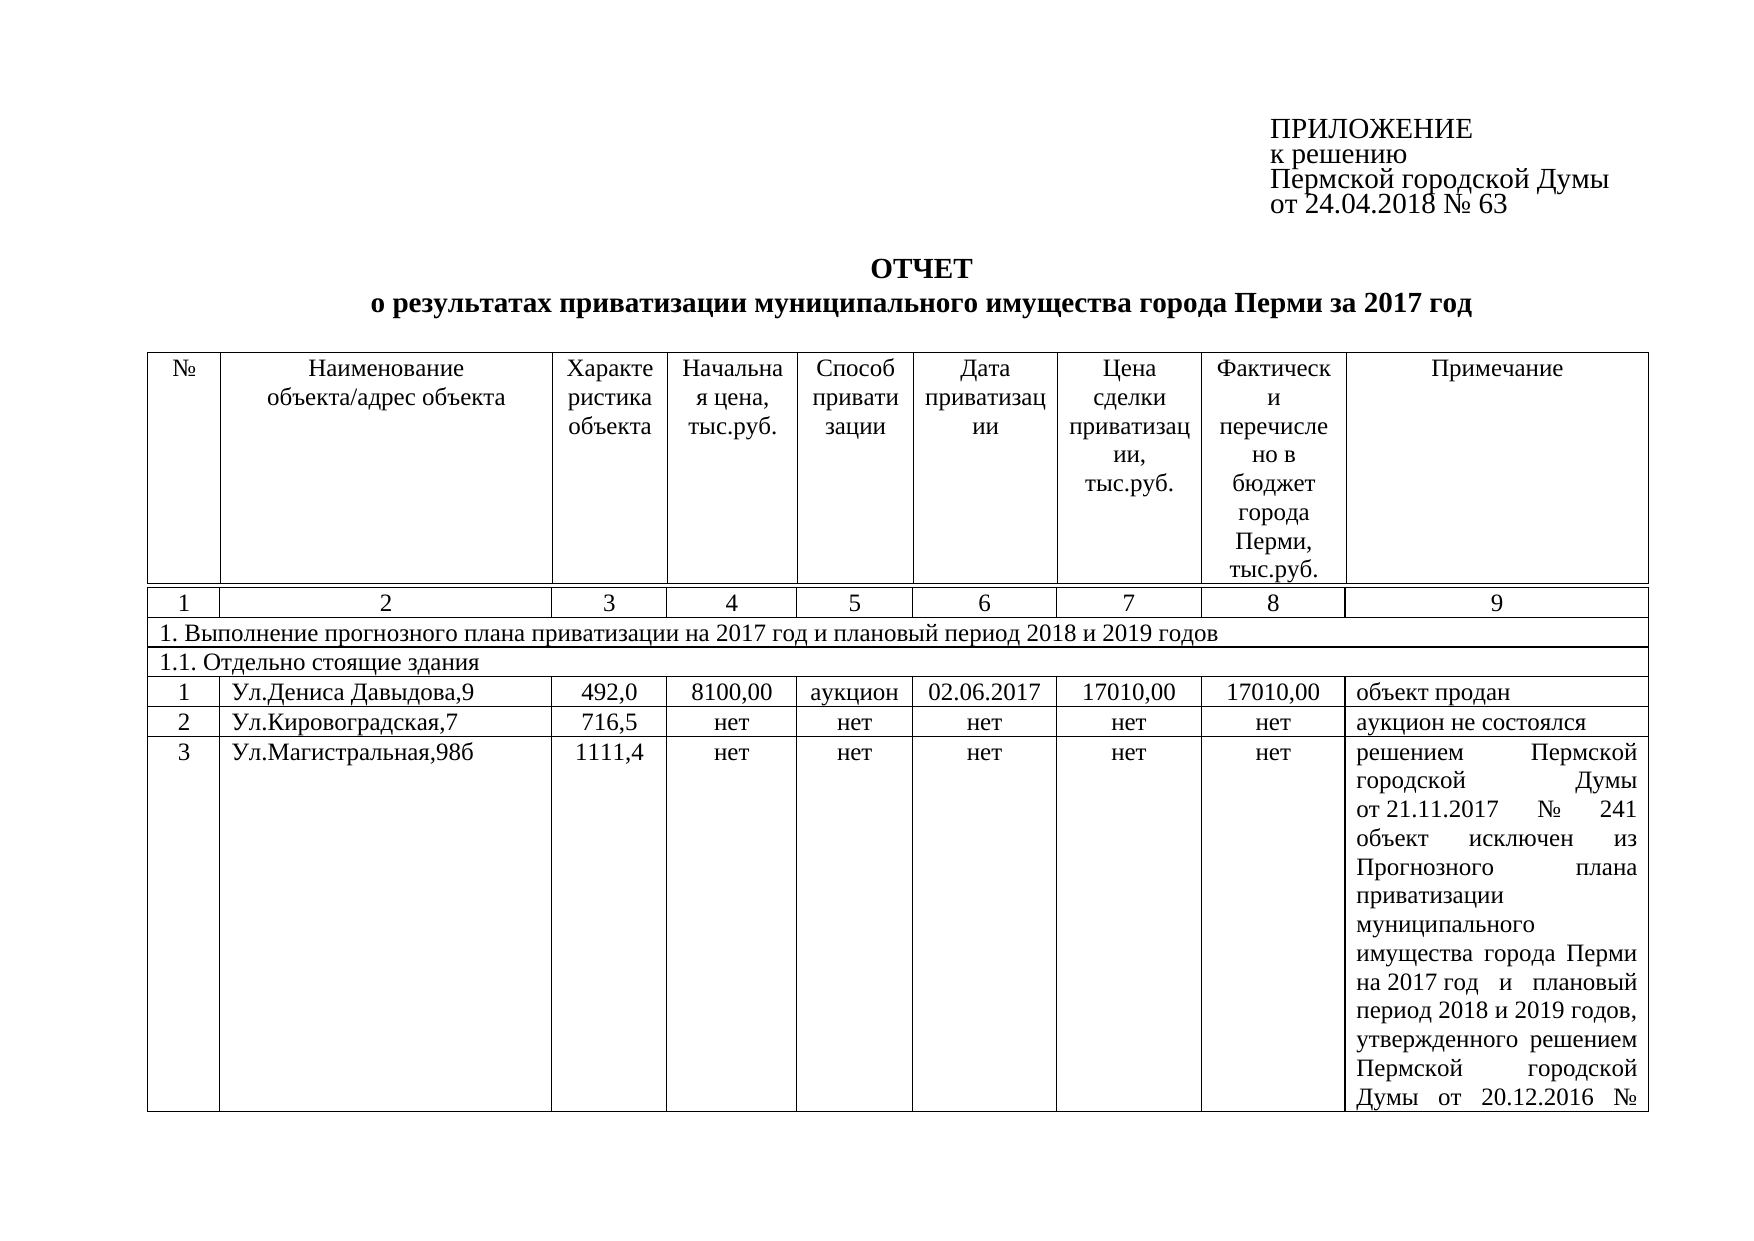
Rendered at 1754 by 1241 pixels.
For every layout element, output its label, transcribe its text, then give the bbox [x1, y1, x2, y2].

table_cell 17010,00 [1202, 677, 1344, 706]
table_header Примечание [1347, 353, 1648, 583]
table_cell 17010,00 [1057, 677, 1201, 706]
table_cell нет [667, 737, 796, 1111]
table_header Начальная цена, тыс.руб. [668, 353, 797, 583]
table_cell Ул.Дениса Давыдова,9 [220, 677, 551, 706]
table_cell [1346, 737, 1648, 1111]
table_header 1 [148, 588, 219, 617]
table_cell нет [913, 737, 1056, 1111]
table_header 3 [552, 588, 666, 617]
table_cell 1. Выполнение прогнозного плана приватизации на 2017 год и плановый период 2018 и 2019 годов [148, 618, 1648, 646]
table_header 2 [220, 588, 551, 617]
table_cell аукцион не состоялся [1346, 707, 1648, 736]
table_header 7 [1057, 588, 1201, 617]
table_header 8 [1202, 588, 1344, 617]
table_cell объект продан [1346, 677, 1648, 706]
table_cell аукцион [797, 677, 912, 706]
table_header Дата приватизации [914, 353, 1057, 583]
table_header 9 [1346, 588, 1648, 617]
table_cell 3 [148, 737, 219, 1111]
table_cell 2 [148, 707, 219, 736]
text от 24.04.2018 № 63 [1270, 193, 1695, 218]
table_cell нет [797, 707, 912, 736]
text о результатах приватизации муниципального имущества города Перми за 2017 год [148, 285, 1695, 319]
table_cell нет [797, 737, 912, 1111]
table_header 5 [797, 588, 912, 617]
table_cell нет [667, 707, 796, 736]
table_cell 02.06.2017 [913, 677, 1056, 706]
text к решению [1270, 143, 1695, 168]
table_cell нет [1202, 737, 1344, 1111]
table_header Способ приватизации [798, 353, 913, 583]
table_cell нет [913, 707, 1056, 736]
table_cell нет [1202, 707, 1344, 736]
table_header Характеристика объекта [553, 353, 667, 583]
text ОТЧЕТ [148, 252, 1695, 285]
table_header 6 [913, 588, 1056, 617]
table_cell 1 [148, 677, 219, 706]
table_cell Ул.Магистральная,98б [220, 737, 551, 1111]
table_cell 716,5 [552, 707, 666, 736]
table_cell нет [1057, 707, 1201, 736]
table_cell 492,0 [552, 677, 666, 706]
table_header Цена сделки приватизации, тыс.руб. [1058, 353, 1201, 583]
table_cell 1.1. Отдельно стоящие здания [148, 648, 1648, 676]
table_header Фактически перечислено в бюджет города Перми, тыс.руб. [1202, 353, 1346, 583]
table_cell 1111,4 [552, 737, 666, 1111]
text ПРИЛОЖЕНИЕ [1270, 118, 1695, 143]
table_header Наименование объекта/адрес объекта [221, 353, 552, 583]
table_cell Ул.Кировоградская,7 [220, 707, 551, 736]
text Пермской городской Думы [1270, 168, 1695, 193]
table_header № [148, 353, 220, 583]
table_header 4 [667, 588, 796, 617]
table_cell нет [1057, 737, 1201, 1111]
table_cell 8100,00 [667, 677, 796, 706]
